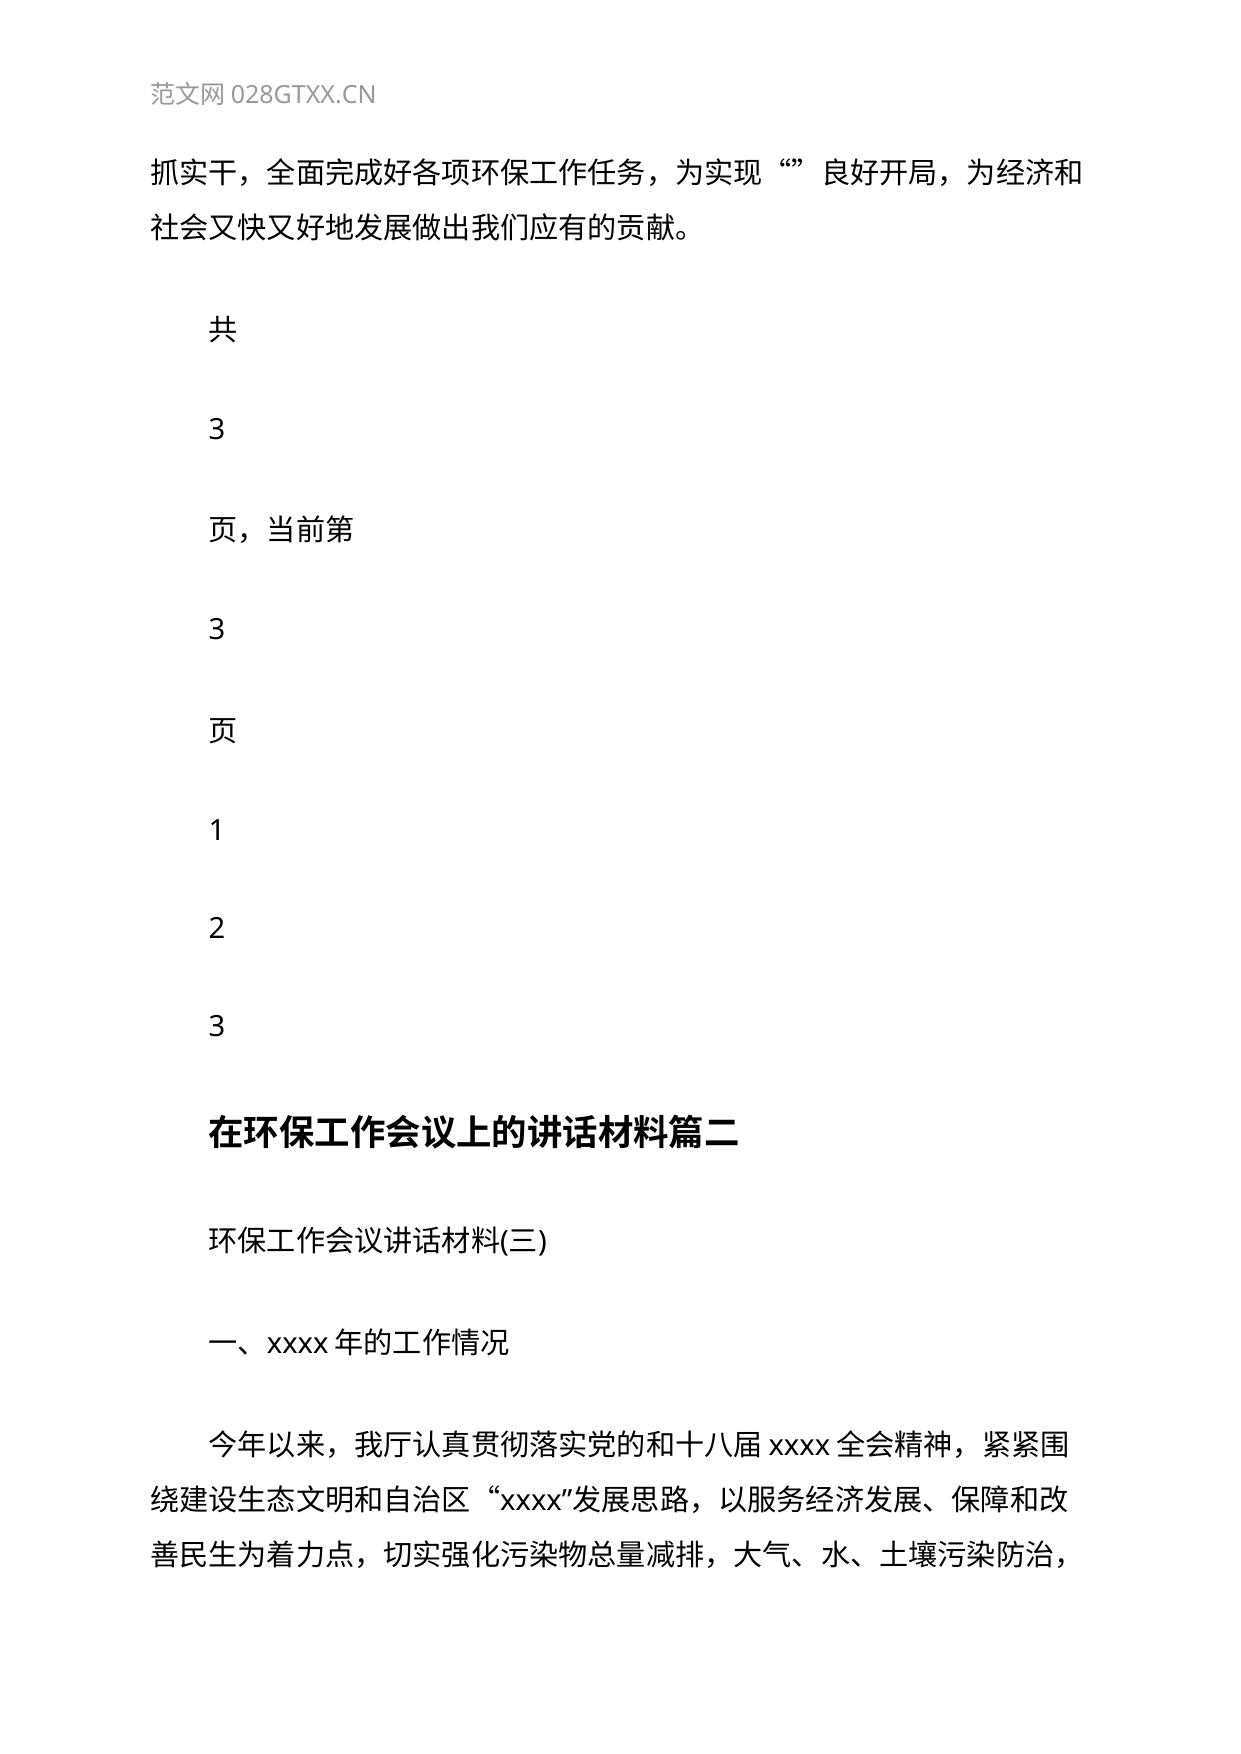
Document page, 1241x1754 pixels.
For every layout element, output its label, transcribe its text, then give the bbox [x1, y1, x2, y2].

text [150, 1422, 1090, 1574]
text 1 [150, 809, 1090, 848]
text 页 [150, 707, 1090, 749]
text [150, 150, 1090, 247]
text 3 [150, 609, 1090, 648]
text 共 [150, 307, 1090, 349]
text 环保工作会议讲话材料(三) [150, 1218, 1090, 1260]
text 3 [150, 1006, 1090, 1045]
text 一、xxxx年的工作情况 [150, 1319, 1090, 1362]
text 页，当前第 [150, 507, 1090, 549]
text 2 [150, 907, 1090, 947]
text 在环保工作会议上的讲话材料篇二 [150, 1104, 1090, 1155]
text 3 [150, 408, 1090, 448]
